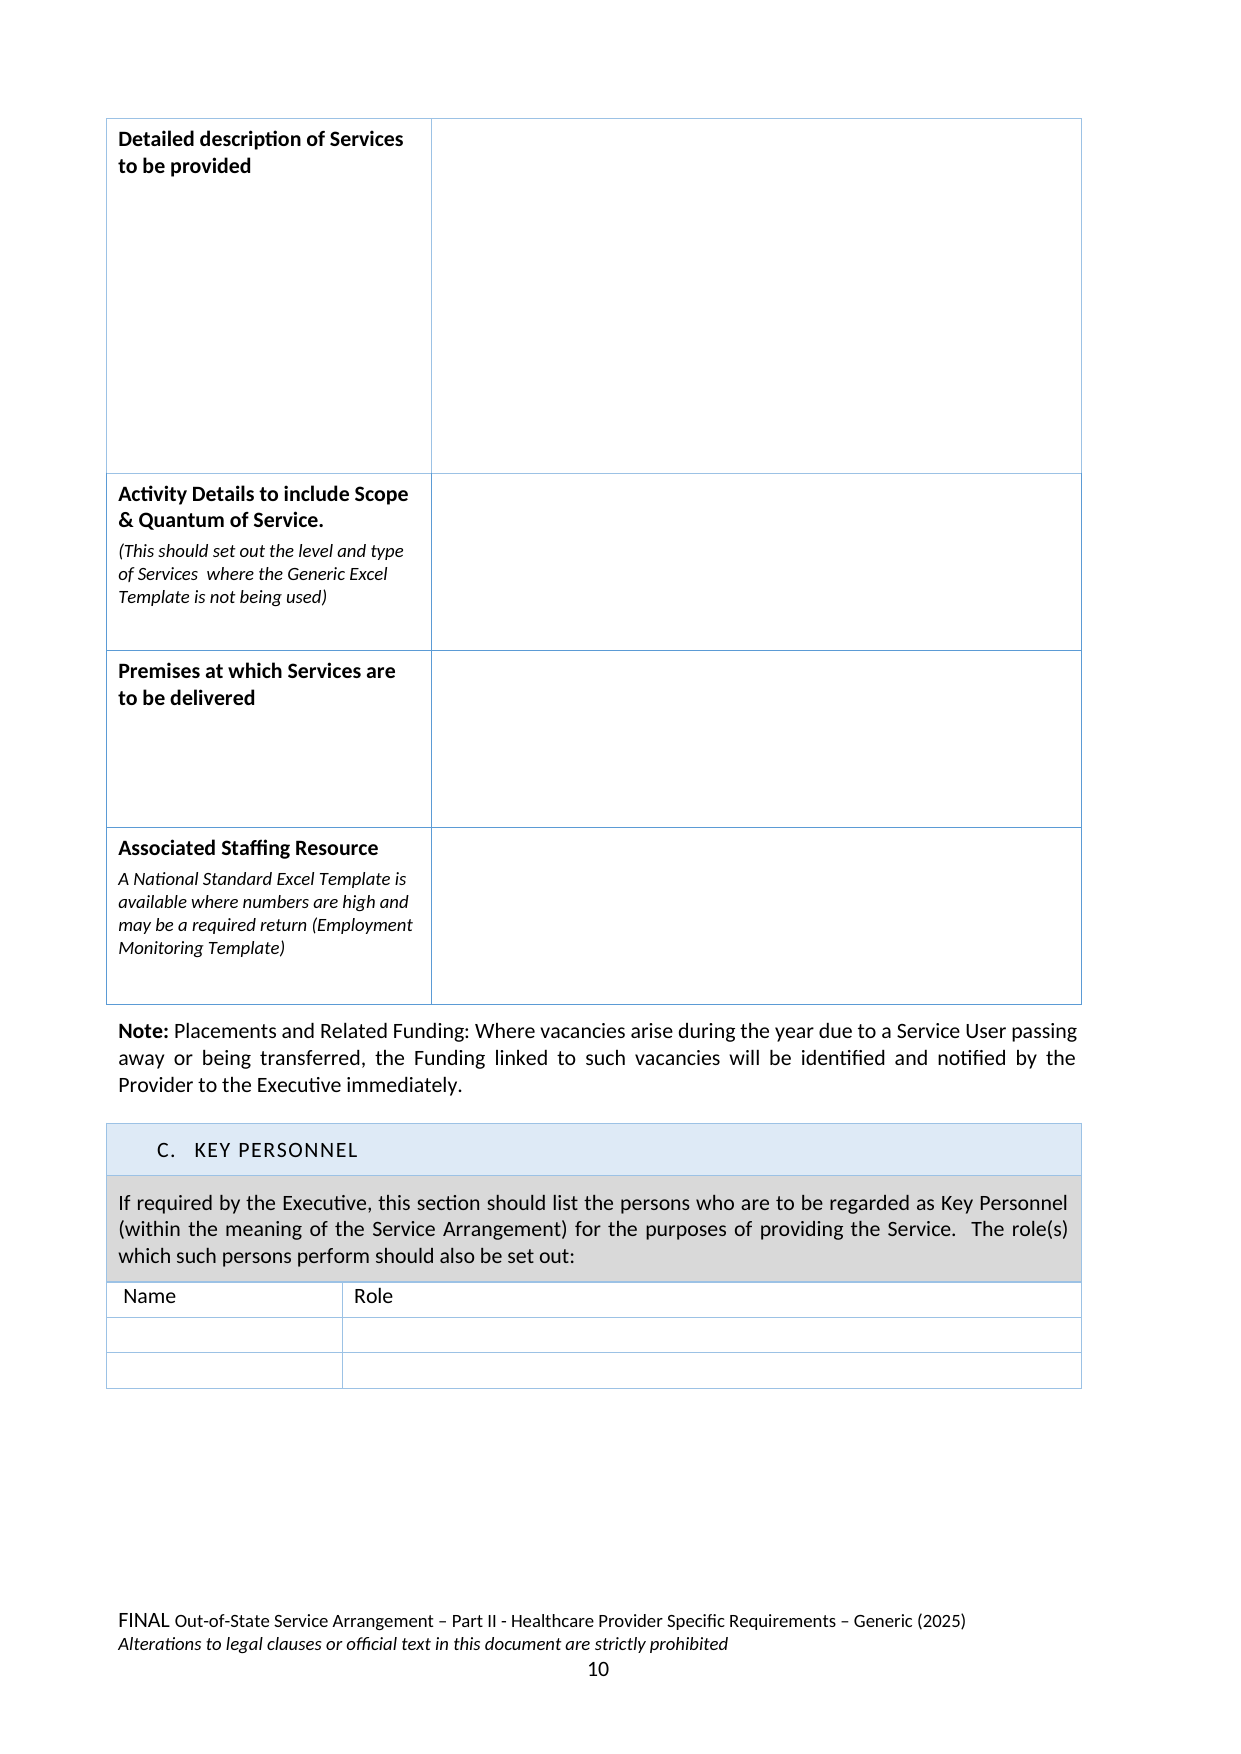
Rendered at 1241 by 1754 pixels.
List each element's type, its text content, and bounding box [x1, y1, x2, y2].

table_cell [432, 651, 1081, 827]
table_header Key Personnel [107, 1124, 1081, 1175]
table_cell [432, 474, 1081, 650]
table_cell [107, 1318, 342, 1352]
table_cell Name [107, 1283, 342, 1317]
table_cell [343, 1318, 1081, 1352]
table_cell [343, 1353, 1081, 1388]
text Note: Placements and Related Funding: Where vacancies arise during the year due to a Service User passing away or being transferred, the Funding linked to such vacancies will be identified and notified by the Provider to the Executive immediately. [118, 1018, 1078, 1098]
table_cell Activity Details to include Scope & Quantum of Service. (This should set out the level and type of Services where the Generic Excel Template is not being used) [107, 474, 431, 650]
table_cell Detailed description of Services to be provided [107, 119, 431, 473]
table_cell Premises at which Services are to be delivered [107, 651, 431, 827]
table_cell If required by the Executive, this section should list the persons who are to be regarded as Key Personnel (within the meaning of the Service Arrangement) for the purposes of providing the Service. The role(s) which such persons perform should also be set out: [107, 1176, 1081, 1281]
table_cell [107, 1353, 342, 1388]
table_cell Associated Staffing Resource A National Standard Excel Template is available where numbers are high and may be a required return (Employment Monitoring Template) [107, 828, 431, 1004]
table_cell Role [343, 1283, 1081, 1317]
table_cell [432, 828, 1081, 1004]
table_cell [432, 119, 1081, 473]
